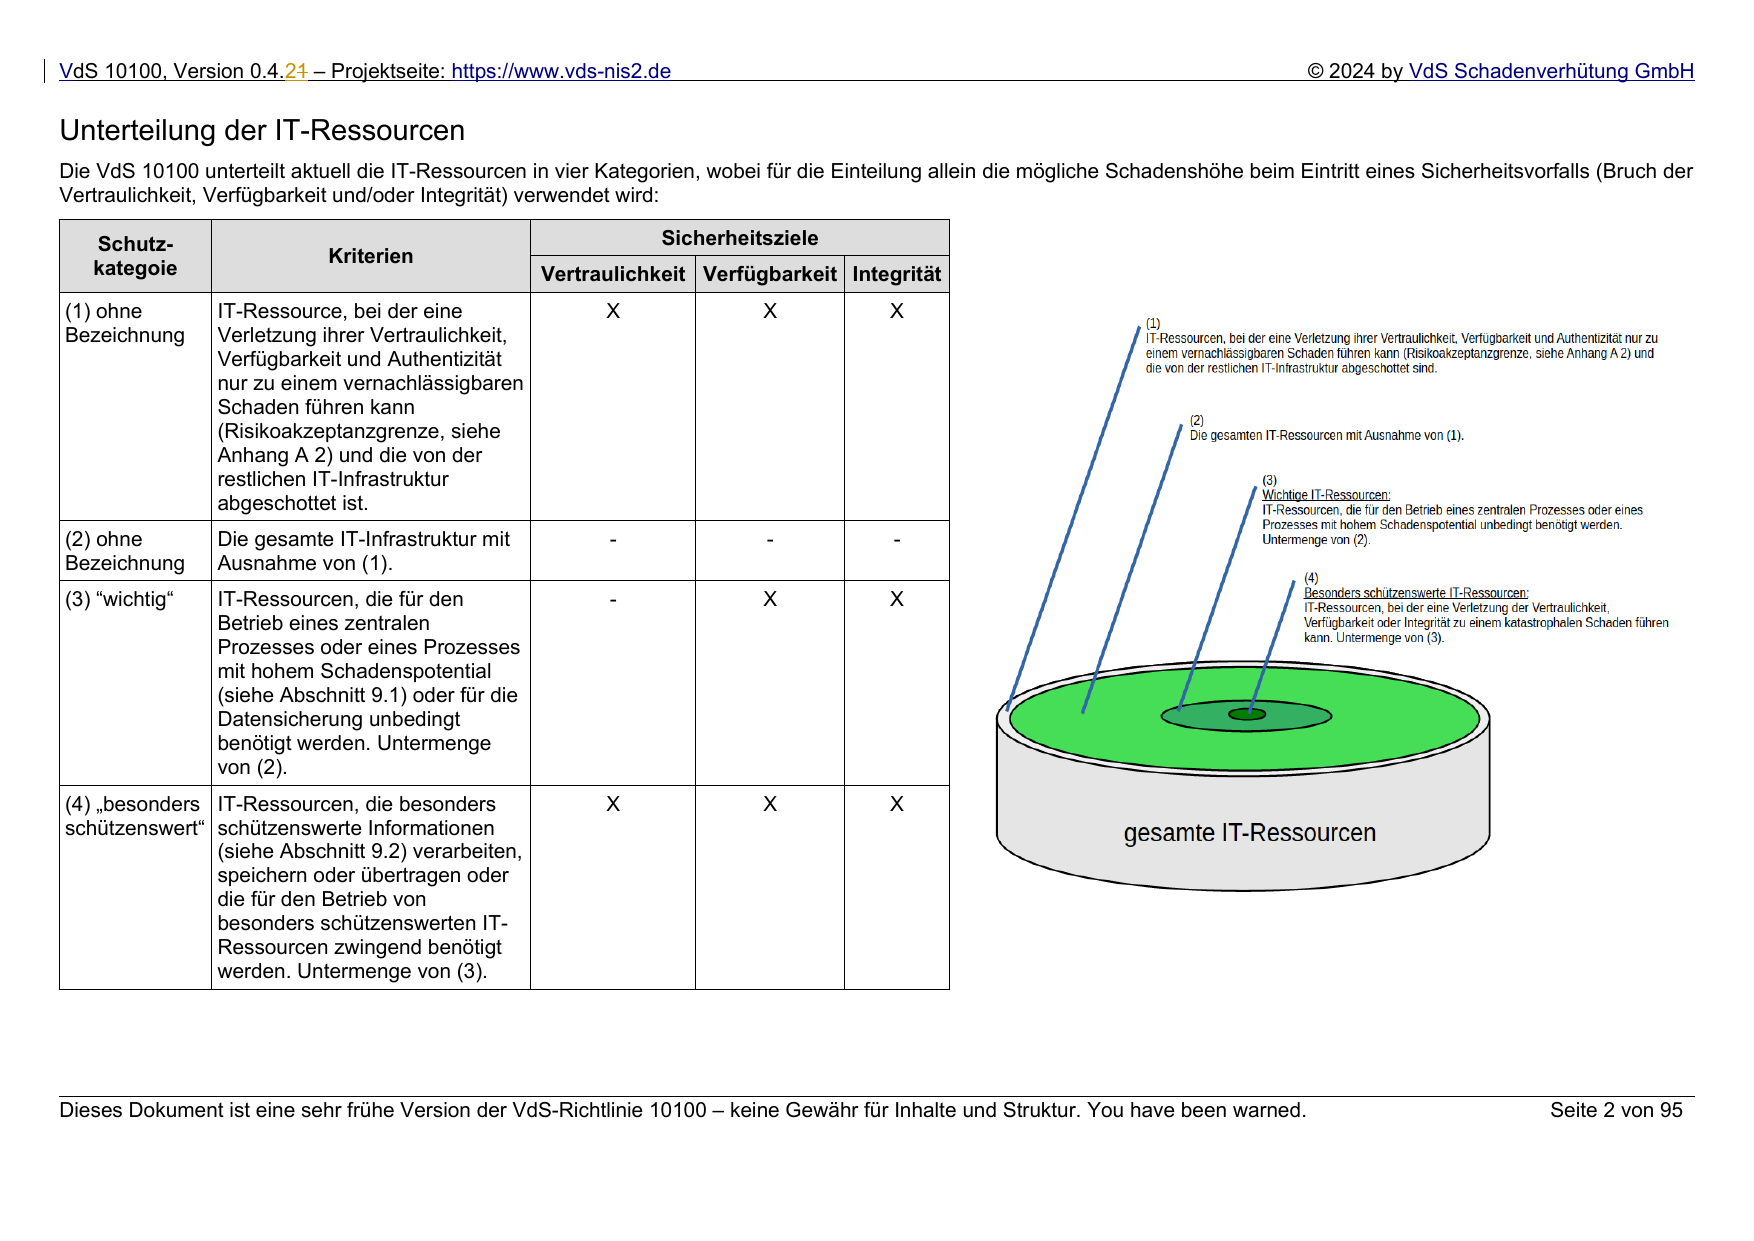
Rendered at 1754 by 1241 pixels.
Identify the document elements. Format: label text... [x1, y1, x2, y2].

table_header ‍Kriterien [212, 220, 530, 292]
table_cell Verfügbarkeit [696, 256, 844, 292]
table_cell X [531, 293, 695, 520]
table_cell IT-Ressourcen, die für den Betrieb eines zentralen Prozesses oder eines Prozesses mit hohem Schadenspotential (siehe Abschnitt 9.1) oder für die Datensicherung unbedingt benötigt werden. Untermenge von (2). [212, 581, 530, 784]
table_cell X [696, 293, 844, 520]
table_cell - [531, 581, 695, 784]
table_header [950, 219, 1694, 989]
table_cell - [696, 521, 844, 580]
text Die VdS 10100 unterteilt aktuell die IT-Ressourcen in vier Kategorien, wobei für die Einteilung allein die mögliche Schadenshöhe beim Eintritt eines Sicherheitsvorfalls (Bruch der Vertraulichkeit, Verfügbarkeit und/oder Integrität) verwendet wird: [59, 158, 1695, 206]
table_cell (3) “wichtig“ [60, 581, 211, 784]
table_cell X [845, 293, 949, 520]
table_cell X [531, 786, 695, 989]
table_cell X [696, 786, 844, 989]
table_cell (1) ohne Bezeichnung [60, 293, 211, 520]
table_cell ‍IT-Ressourcen, die besonders schützenswerte Informationen (siehe Abschnitt 9.2) verarbeiten, speichern oder übertragen oder die für den Betrieb von besonders schützenswerten IT-Ressourcen zwingend benötigt werden. Untermenge von (3). [212, 786, 530, 989]
picture [955, 295, 1689, 914]
table_header Schutz- kategoie [60, 220, 211, 292]
table_cell - [845, 521, 949, 580]
table_cell X [696, 581, 844, 784]
table_cell IT-Ressource, bei der eine Verletzung ihrer Vertraulichkeit, Verfügbarkeit und Authentizität nur zu einem vernachlässigbaren Schaden führen kann (Risikoakzeptanzgrenze, siehe Anhang A 2) und die von der restlichen IT-Infrastruktur abgeschottet ist. [212, 293, 530, 520]
table_cell X [845, 581, 949, 784]
table_cell - [531, 521, 695, 580]
table_cell X [845, 786, 949, 989]
subtitle Unterteilung der IT-Ressourcen [59, 112, 1695, 146]
table_cell ‍‍‍‍‍(2) ohne Bezeichnung [60, 521, 211, 580]
table_cell ‍‍‍‍‍(4) „besonders schützenswert“ [60, 786, 211, 989]
table_cell Die gesamte IT-Infrastruktur mit Ausnahme von (1). [212, 521, 530, 580]
table_cell Vertraulichkeit [531, 256, 695, 292]
table_header Sicherheitsziele [531, 220, 949, 255]
table_cell Integrität [845, 256, 949, 292]
